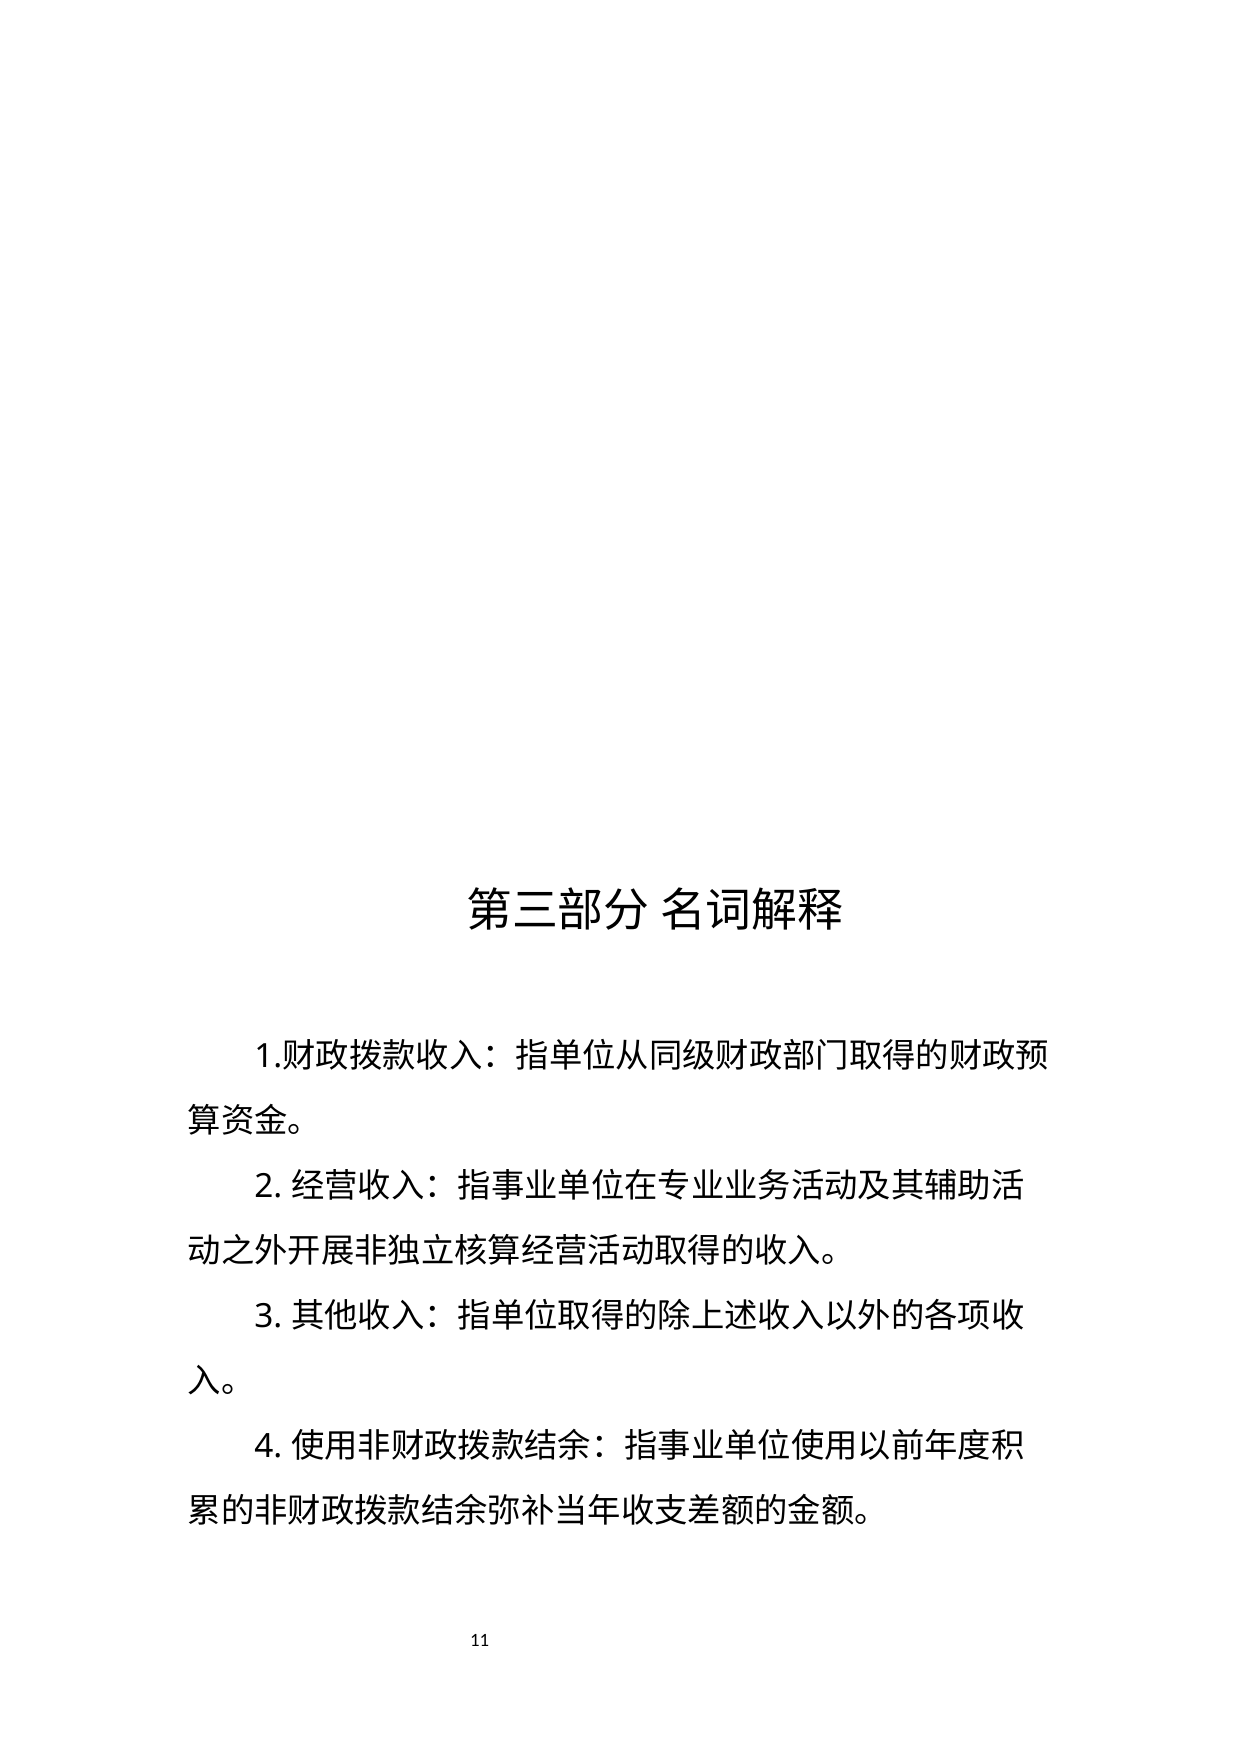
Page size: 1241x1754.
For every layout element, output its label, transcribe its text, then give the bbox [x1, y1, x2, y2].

list 名词解释 [187, 858, 1053, 955]
text 3. 其他收入：指单位取得的除上述收入以外的各项收入。 [187, 1280, 1053, 1410]
text 1.财政拨款收入：指单位从同级财政部门取得的财政预算资金。 [187, 1020, 1053, 1150]
text 4. 使用非财政拨款结余：指事业单位使用以前年度积累的非财政拨款结余弥补当年收支差额的金额。 [187, 1410, 1053, 1540]
text 2. 经营收入：指事业单位在专业业务活动及其辅助活动之外开展非独立核算经营活动取得的收入。 [187, 1150, 1053, 1280]
